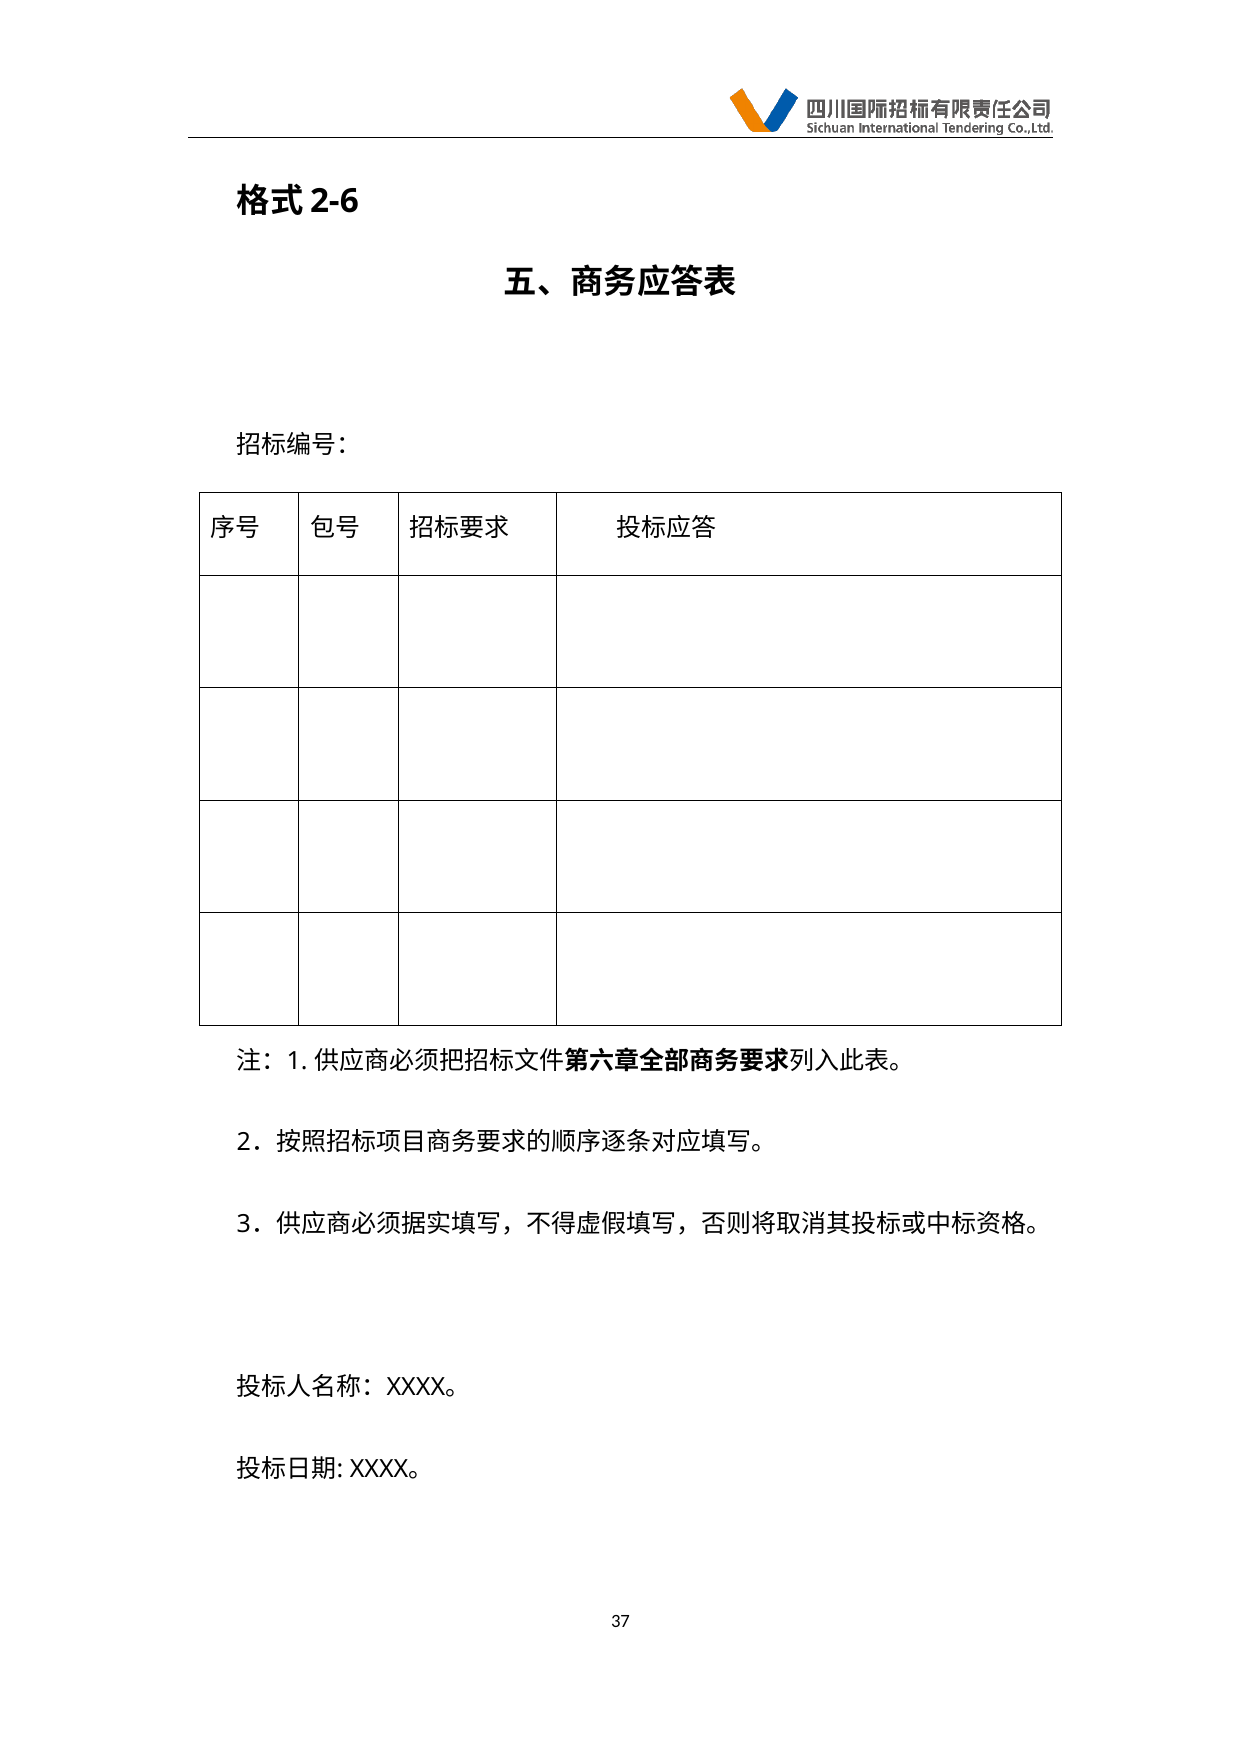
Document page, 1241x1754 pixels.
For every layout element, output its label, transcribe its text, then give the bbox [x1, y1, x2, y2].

table_header 包号 [299, 493, 398, 575]
text 格式2-6 [187, 165, 1053, 230]
table_cell [299, 801, 398, 912]
table_cell [399, 576, 556, 687]
text 投标日期: XXXX。 [187, 1434, 1053, 1499]
table_cell [200, 688, 298, 800]
table_cell [557, 801, 1061, 912]
table_cell [399, 688, 556, 800]
table_cell [200, 801, 298, 912]
table_header 序号 [200, 493, 298, 575]
text 投标人名称：XXXX。 [187, 1352, 1053, 1417]
table_cell [399, 913, 556, 1025]
text 3．供应商必须据实填写，不得虚假填写，否则将取消其投标或中标资格。 [187, 1189, 1053, 1254]
table_header 投标应答 [557, 493, 1061, 575]
table_cell [200, 576, 298, 687]
table_cell [557, 688, 1061, 800]
text 注：1. 供应商必须把招标文件第六章全部商务要求列入此表。 [187, 1026, 1053, 1091]
text 2．按照招标项目商务要求的顺序逐条对应填写。 [187, 1107, 1053, 1172]
table_cell [299, 688, 398, 800]
table_cell [299, 913, 398, 1025]
picture [729, 88, 1053, 135]
table_cell [557, 913, 1061, 1025]
table_cell [557, 576, 1061, 687]
text 招标编号： [187, 410, 1053, 475]
table_cell [399, 801, 556, 912]
table_cell [200, 913, 298, 1025]
table_cell [299, 576, 398, 687]
table_header 招标要求 [399, 493, 556, 575]
text 五、商务应答表 [187, 247, 1053, 312]
